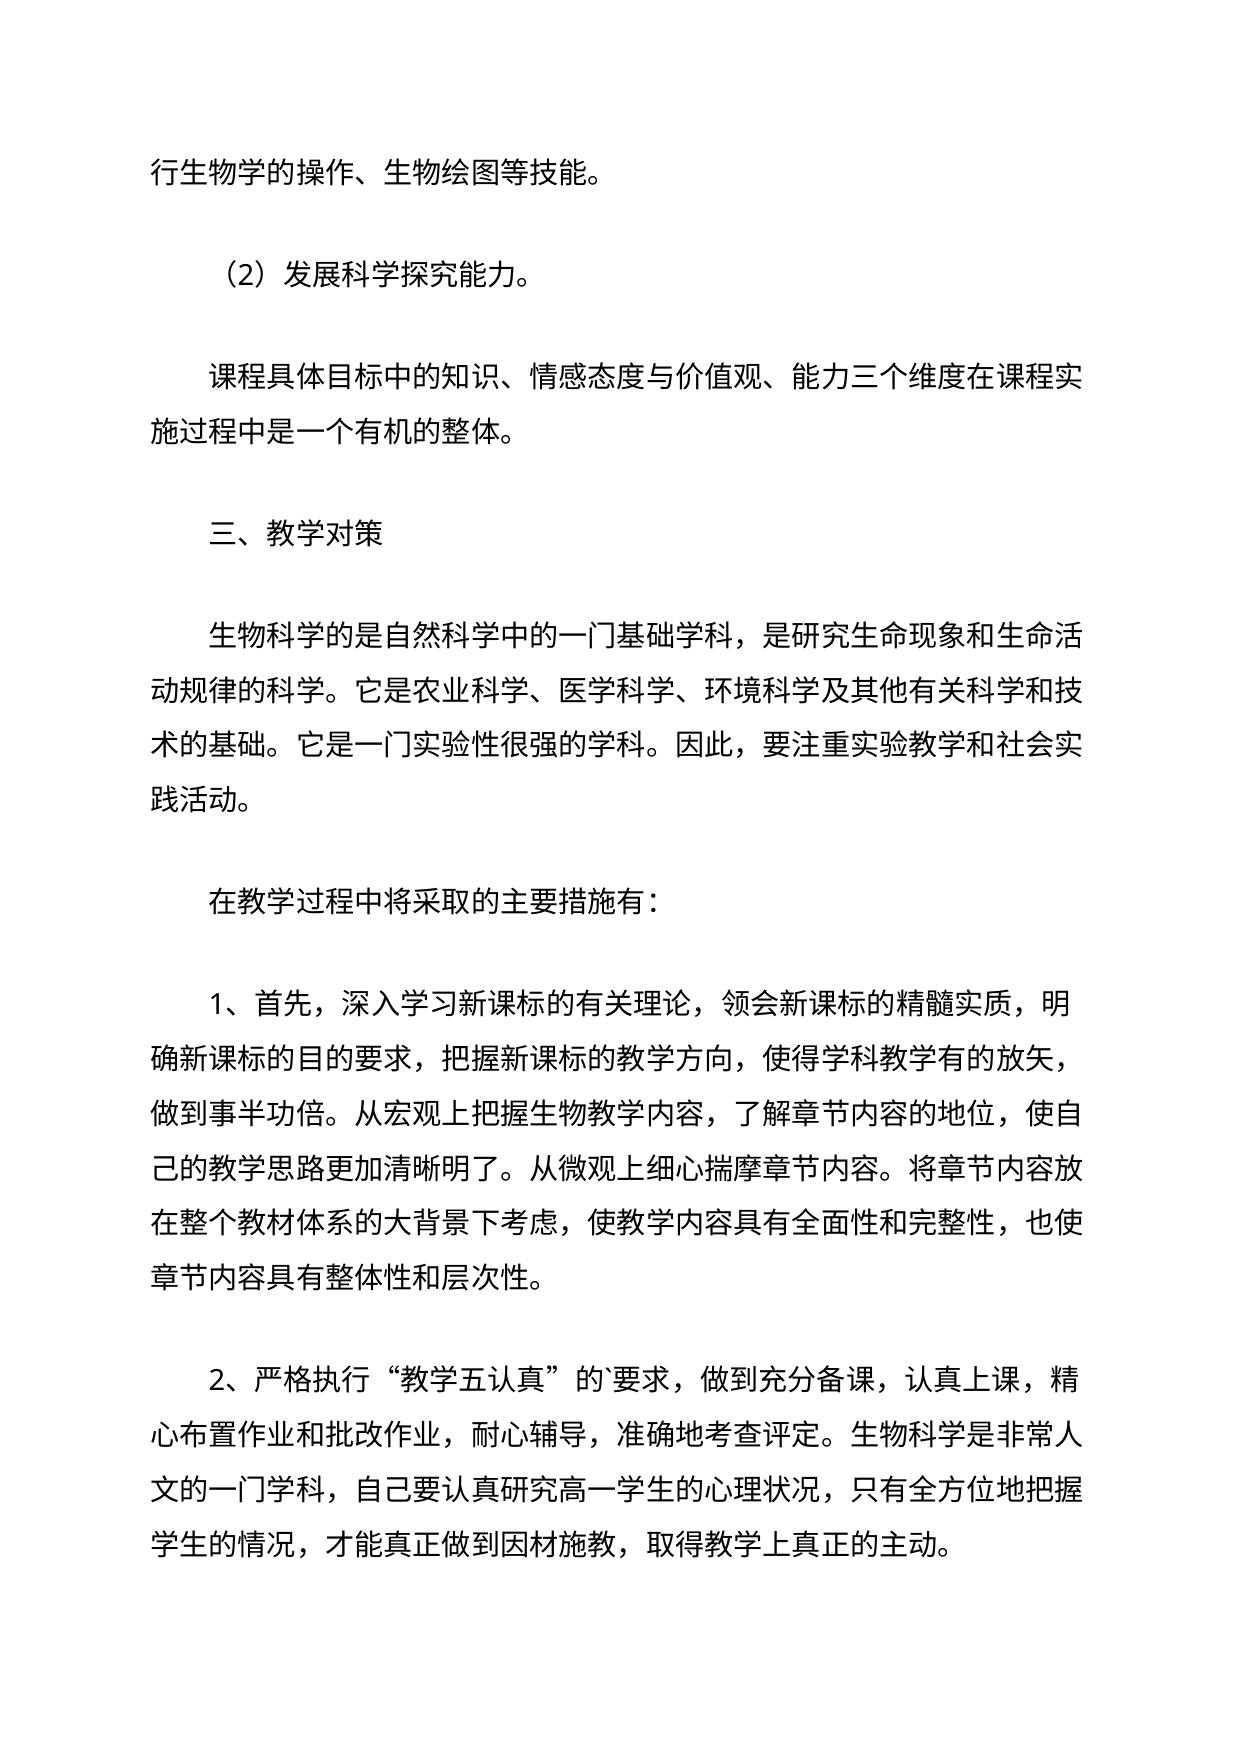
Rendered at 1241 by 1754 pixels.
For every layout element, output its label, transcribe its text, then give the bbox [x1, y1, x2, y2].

text 生物科学的是自然科学中的一门基础学科，是研究生命现象和生命活动规律的科学。它是农业科学、医学科学、环境科学及其他有关科学和技术的基础。它是一门实验性很强的学科。因此，要注重实验教学和社会实践活动。 [150, 612, 1090, 819]
text 2、严格执行“教学五认真”的`要求，做到充分备课，认真上课，精心布置作业和批改作业，耐心辅导，准确地考查评定。生物科学是非常人文的一门学科，自己要认真研究高一学生的心理状况，只有全方位地把握学生的情况，才能真正做到因材施教，取得教学上真正的主动。 [150, 1357, 1090, 1564]
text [150, 150, 1090, 192]
text 课程具体目标中的知识、情感态度与价值观、能力三个维度在课程实施过程中是一个有机的整体。 [150, 354, 1090, 451]
text 1、首先，深入学习新课标的有关理论，领会新课标的精髓实质，明确新课标的目的要求，把握新课标的教学方向，使得学科教学有的放矢，做到事半功倍。从宏观上把握生物教学内容，了解章节内容的地位，使自己的教学思路更加清晰明了。从微观上细心揣摩章节内容。将章节内容放在整个教材体系的大背景下考虑，使教学内容具有全面性和完整性，也使章节内容具有整体性和层次性。 [150, 980, 1090, 1297]
text （2）发展科学探究能力。 [150, 252, 1090, 294]
text 在教学过程中将采取的主要措施有： [150, 879, 1090, 921]
text 三、教学对策 [150, 510, 1090, 553]
